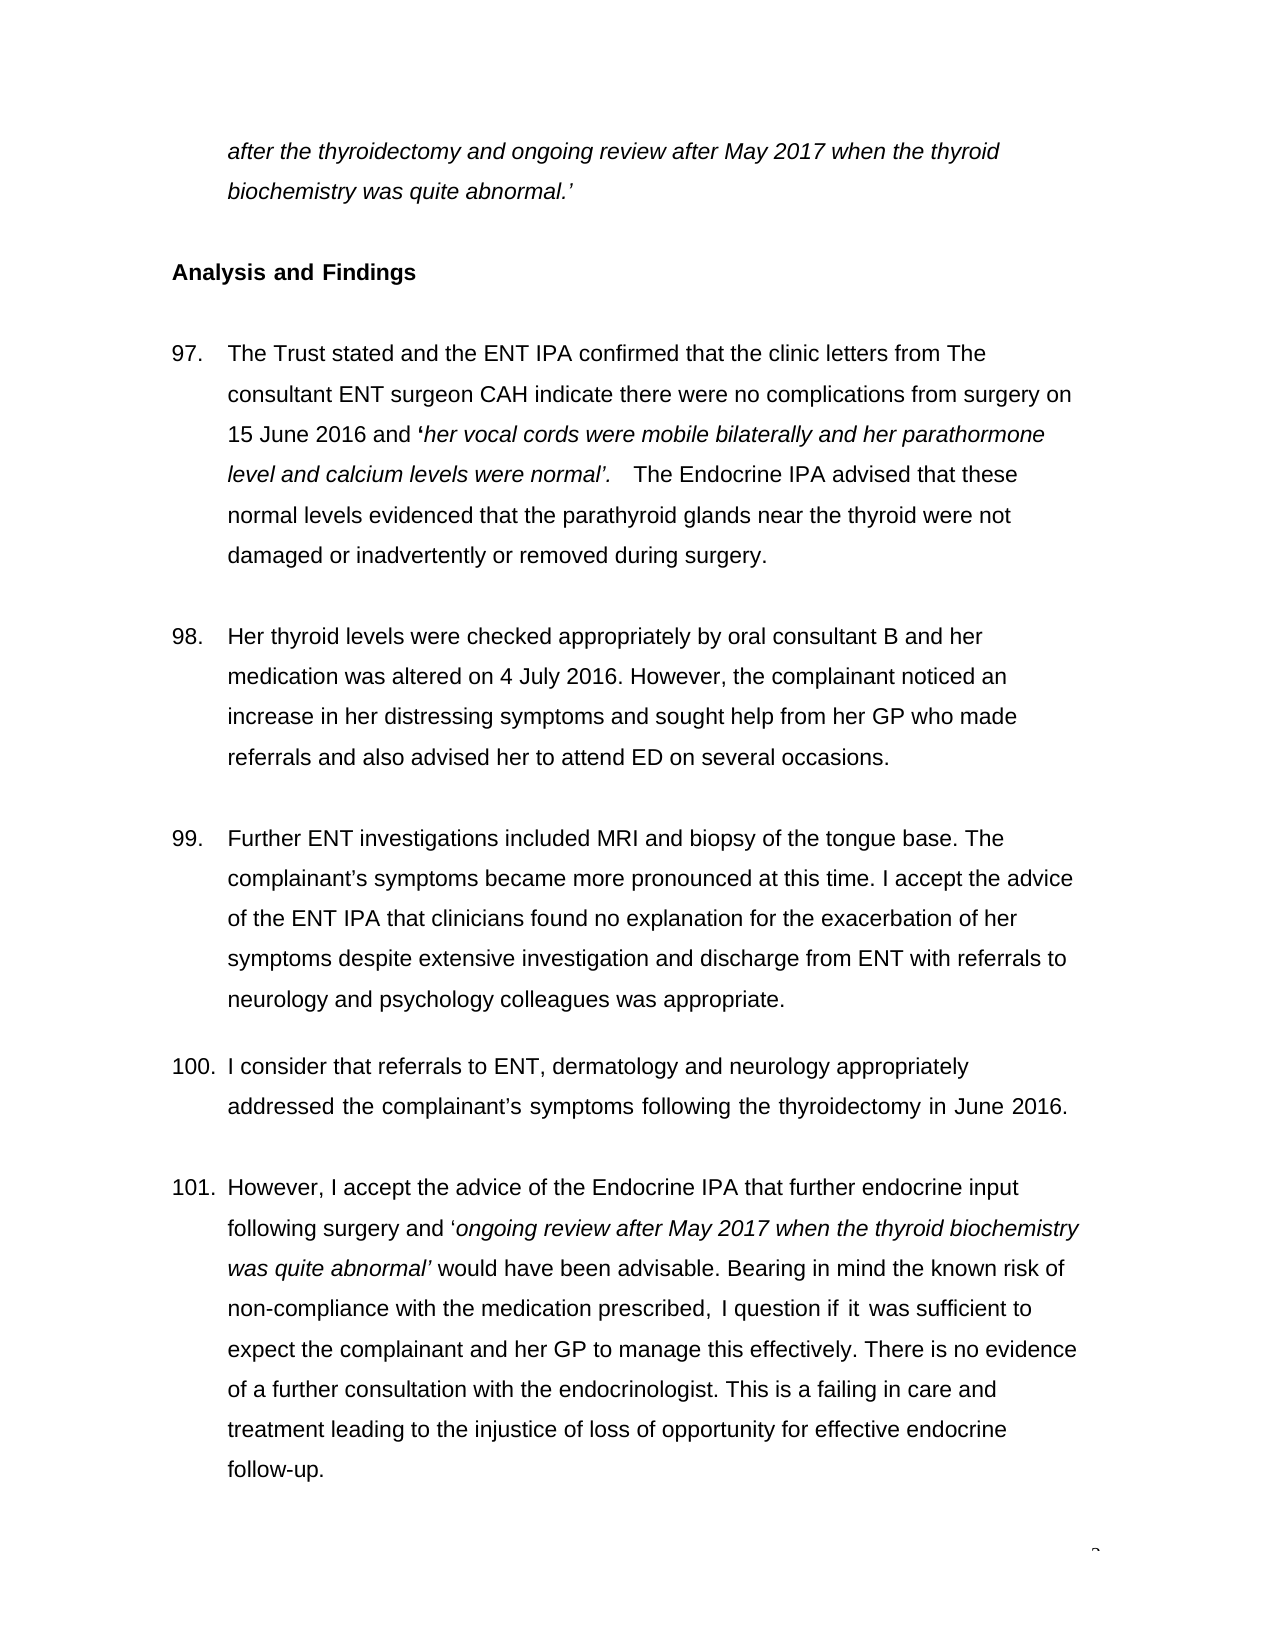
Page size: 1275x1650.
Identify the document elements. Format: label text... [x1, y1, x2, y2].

text after the thyroidectomy and ongoing review after May 2017 when the thyroid biochemistry was quite abnormal.’ [227, 138, 1112, 204]
list However, I accept the advice of the Endocrine IPA that further endocrine input following surgery and ‘ongoing review after May 2017 when the thyroid biochemistry was quite abnormal’ would have been advisable. Bearing in mind the known risk of non-compliance with the medication prescribed, I question if it was sufficient to expect the complainant and her GP to manage this effectively. There is no evidence of a further consultation with the endocrinologist. This is a failing in care and treatment leading to the injustice of loss of opportunity for effective endocrine [172, 1174, 1101, 1442]
text follow-up. [227, 1456, 1112, 1483]
list I consider that referrals to ENT, dermatology and neurology appropriately addressed the complainant’s symptoms following the thyroidectomy in June 2016. [172, 1053, 1079, 1120]
subtitle Analysis and Findings [172, 259, 1112, 285]
list Further ENT investigations included MRI and biopsy of the tongue base. The complainant’s symptoms became more pronounced at this time. I accept the advice of the ENT IPA that clinicians found no explanation for the exacerbation of her symptoms despite extensive investigation and discharge from ENT with referrals to neurology and psychology colleagues was appropriate. [172, 824, 1096, 1012]
list The Trust stated and the ENT IPA confirmed that the clinic letters from The consultant ENT surgeon CAH indicate there were no complications from surgery on 15 June 2016 and ‘her vocal cords were mobile bilaterally and her parathormone level and calcium levels were normal’. The Endocrine IPA advised that these normal levels evidenced that the parathyroid glands near the thyroid were not damaged or inadvertently or removed during surgery. [171, 340, 1094, 568]
list Her thyroid levels were checked appropriately by oral consultant B and her medication was altered on 4 July 2016. However, the complainant noticed an increase in her distressing symptoms and sought help from her GP who made referrals and also advised her to attend ED on several occasions. [172, 623, 1039, 770]
